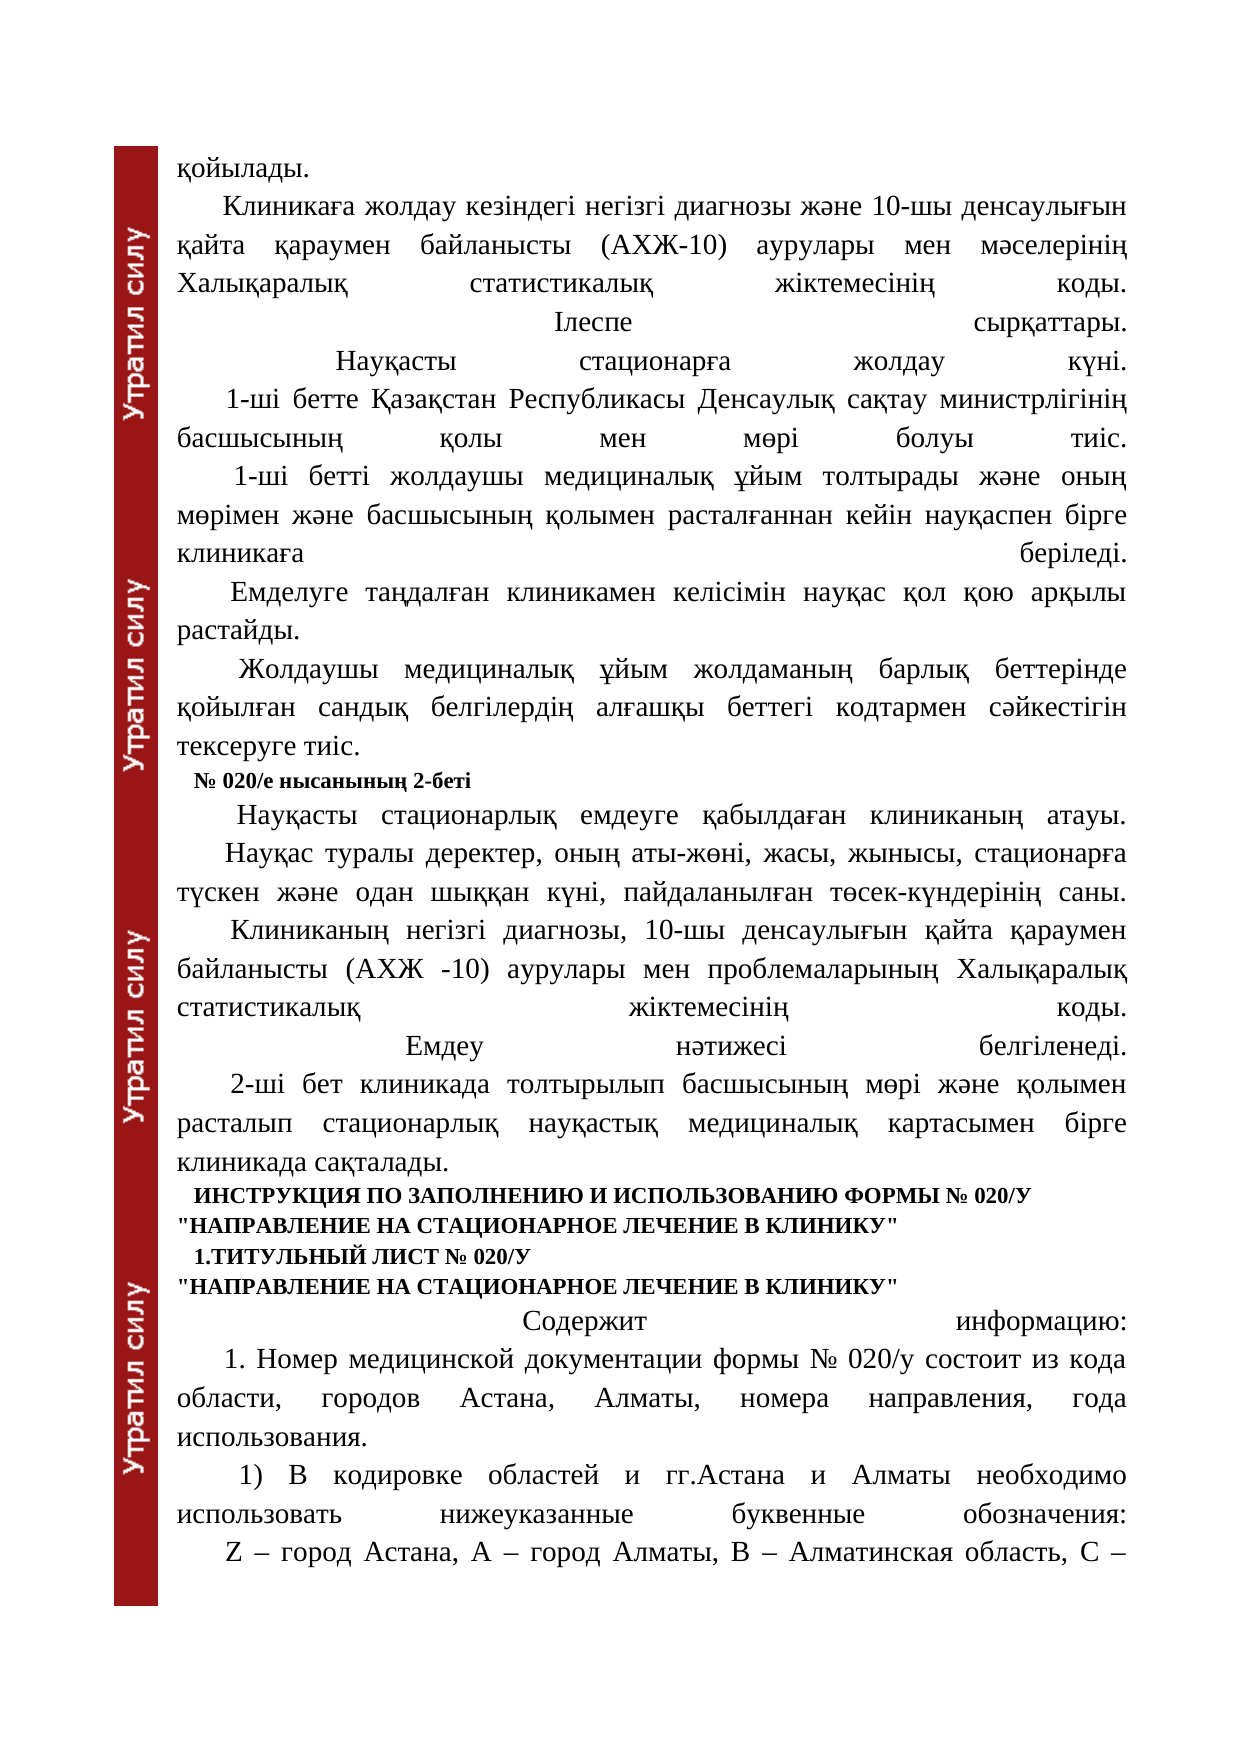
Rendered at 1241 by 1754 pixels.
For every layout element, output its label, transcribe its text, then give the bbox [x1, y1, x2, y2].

picture [114, 793, 158, 797]
text ИНСТРУКЦИЯ ПО ЗАПОЛНЕНИЮ И ИСПОЛЬЗОВАНИЮ ФОРМЫ № 020/У "НАПРАВЛЕНИЕ НА СТАЦИОНАРНОЕ ЛЕЧЕНИЕ В КЛИНИКУ" [112, 1182, 1128, 1239]
picture [114, 762, 158, 767]
picture [114, 1177, 158, 1182]
text № 020/е нысанының 2-беті [112, 767, 1128, 793]
picture [114, 146, 158, 150]
picture [114, 1299, 158, 1303]
text Науқасты стационарлық емдеуге қабылдаған клиниканың атауы. Науқас туралы деректер, оның аты-жөні, жасы, жынысы, стационарға түскен және одан шыққан күні, пайдаланылған төсек-күндерінің саны. Клиниканың негізгі диагнозы, 10-шы денсаулығын қайта қараумен байланысты (АХЖ -10) аурулары мен проблемаларының Халықаралық статистикалық жіктемесінің коды. Емдеу нәтижесі белгіленеді. 2-ші бет клиникада толтырылып басшысының мөрі және қолымен расталып стационарлық науқастық медициналық картасымен бірге клиникада сақталады. [112, 797, 1128, 1177]
picture [114, 1239, 158, 1243]
text 1.ТИТУЛЬНЫЙ ЛИСТ № 020/У "НАПРАВЛЕНИЕ НА СТАЦИОНАРНОЕ ЛЕЧЕНИЕ В КЛИНИКУ" [112, 1243, 1128, 1299]
picture [114, 1568, 158, 1606]
